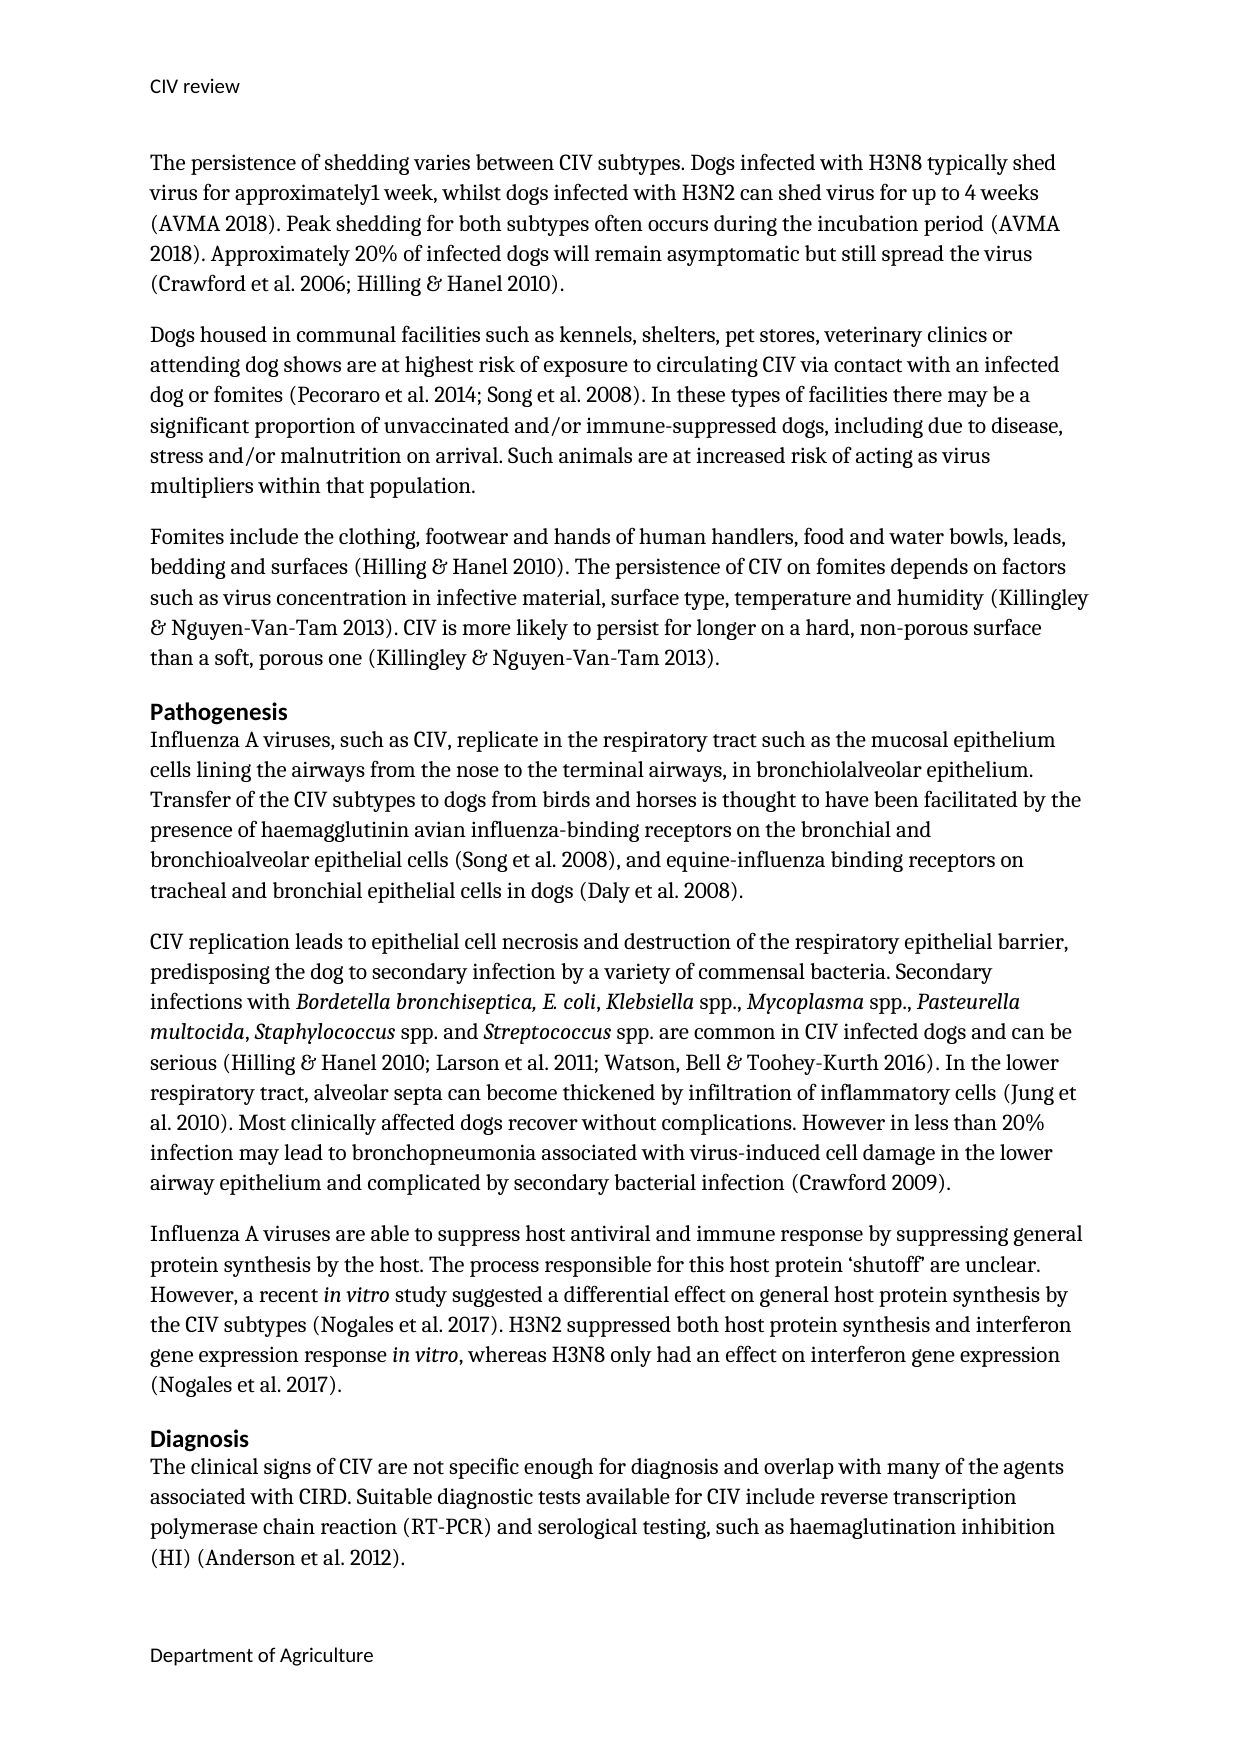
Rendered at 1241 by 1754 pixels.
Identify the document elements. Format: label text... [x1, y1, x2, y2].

text Influenza A viruses are able to suppress host antiviral and immune response by suppressing general protein synthesis by the host. The process responsible for this host protein ‘shutoff’ are unclear. However, a recent in vitro study suggested a differential effect on general host protein synthesis by the CIV subtypes (Nogales et al. 2017). H3N2 suppressed both host protein synthesis and interferon gene expression response in vitro, whereas H3N8 only had an effect on interferon gene expression (Nogales et al. 2017). [150, 1221, 1090, 1398]
text Influenza A viruses, such as CIV, replicate in the respiratory tract such as the mucosal epithelium cells lining the airways from the nose to the terminal airways, in bronchiolalveolar epithelium. Transfer of the CIV subtypes to dogs from birds and horses is thought to have been facilitated by the presence of haemagglutinin avian influenza-binding receptors on the bronchial and bronchioalveolar epithelial cells (Song et al. 2008), and equine-influenza binding receptors on tracheal and bronchial epithelial cells in dogs (Daly et al. 2008). [150, 726, 1090, 904]
subtitle Pathogenesis [150, 696, 1090, 726]
text The clinical signs of CIV are not specific enough for diagnosis and overlap with many of the agents associated with CIRD. Suitable diagnostic tests available for CIV include reverse transcription polymerase chain reaction (RT-PCR) and serological testing, such as haemaglutination inhibition (HI) (Anderson et al. 2012). [150, 1454, 1090, 1571]
text CIV replication leads to epithelial cell necrosis and destruction of the respiratory epithelial barrier, predisposing the dog to secondary infection by a variety of commensal bacteria. Secondary infections with Bordetella bronchiseptica, E. coli, Klebsiella spp., Mycoplasma spp., Pasteurella multocida, Staphylococcus spp. and Streptococcus spp. are common in CIV infected dogs and can be serious (Hilling & Hanel 2010; Larson et al. 2011; Watson, Bell & Toohey-Kurth 2016). In the lower respiratory tract, alveolar septa can become thickened by infiltration of inflammatory cells (Jung et al. 2010). Most clinically affected dogs recover without complications. However in less than 20% infection may lead to bronchopneumonia associated with virus-induced cell damage in the lower airway epithelium and complicated by secondary bacterial infection (Crawford 2009). [150, 928, 1090, 1196]
text Fomites include the clothing, footwear and hands of human handlers, food and water bowls, leads, bedding and surfaces (Hilling & Hanel 2010). The persistence of CIV on fomites depends on factors such as virus concentration in infective material, surface type, temperature and humidity (Killingley & Nguyen-Van-Tam 2013). CIV is more likely to persist for longer on a hard, non-porous surface than a soft, porous one (Killingley & Nguyen-Van-Tam 2013). [150, 524, 1090, 671]
text Dogs housed in communal facilities such as kennels, shelters, pet stores, veterinary clinics or attending dog shows are at highest risk of exposure to circulating CIV via contact with an infected dog or fomites (Pecoraro et al. 2014; Song et al. 2008). In these types of facilities there may be a significant proportion of unvaccinated and/or immune-suppressed dogs, including due to disease, stress and/or malnutrition on arrival. Such animals are at increased risk of acting as virus multipliers within that population. [150, 322, 1090, 499]
text The persistence of shedding varies between CIV subtypes. Dogs infected with H3N8 typically shed virus for approximately1 week, whilst dogs infected with H3N2 can shed virus for up to 4 weeks (AVMA 2018). Peak shedding for both subtypes often occurs during the incubation period (AVMA 2018). Approximately 20% of infected dogs will remain asymptomatic but still spread the virus (Crawford et al. 2006; Hilling & Hanel 2010). [150, 150, 1090, 297]
subtitle Diagnosis [150, 1423, 1090, 1454]
